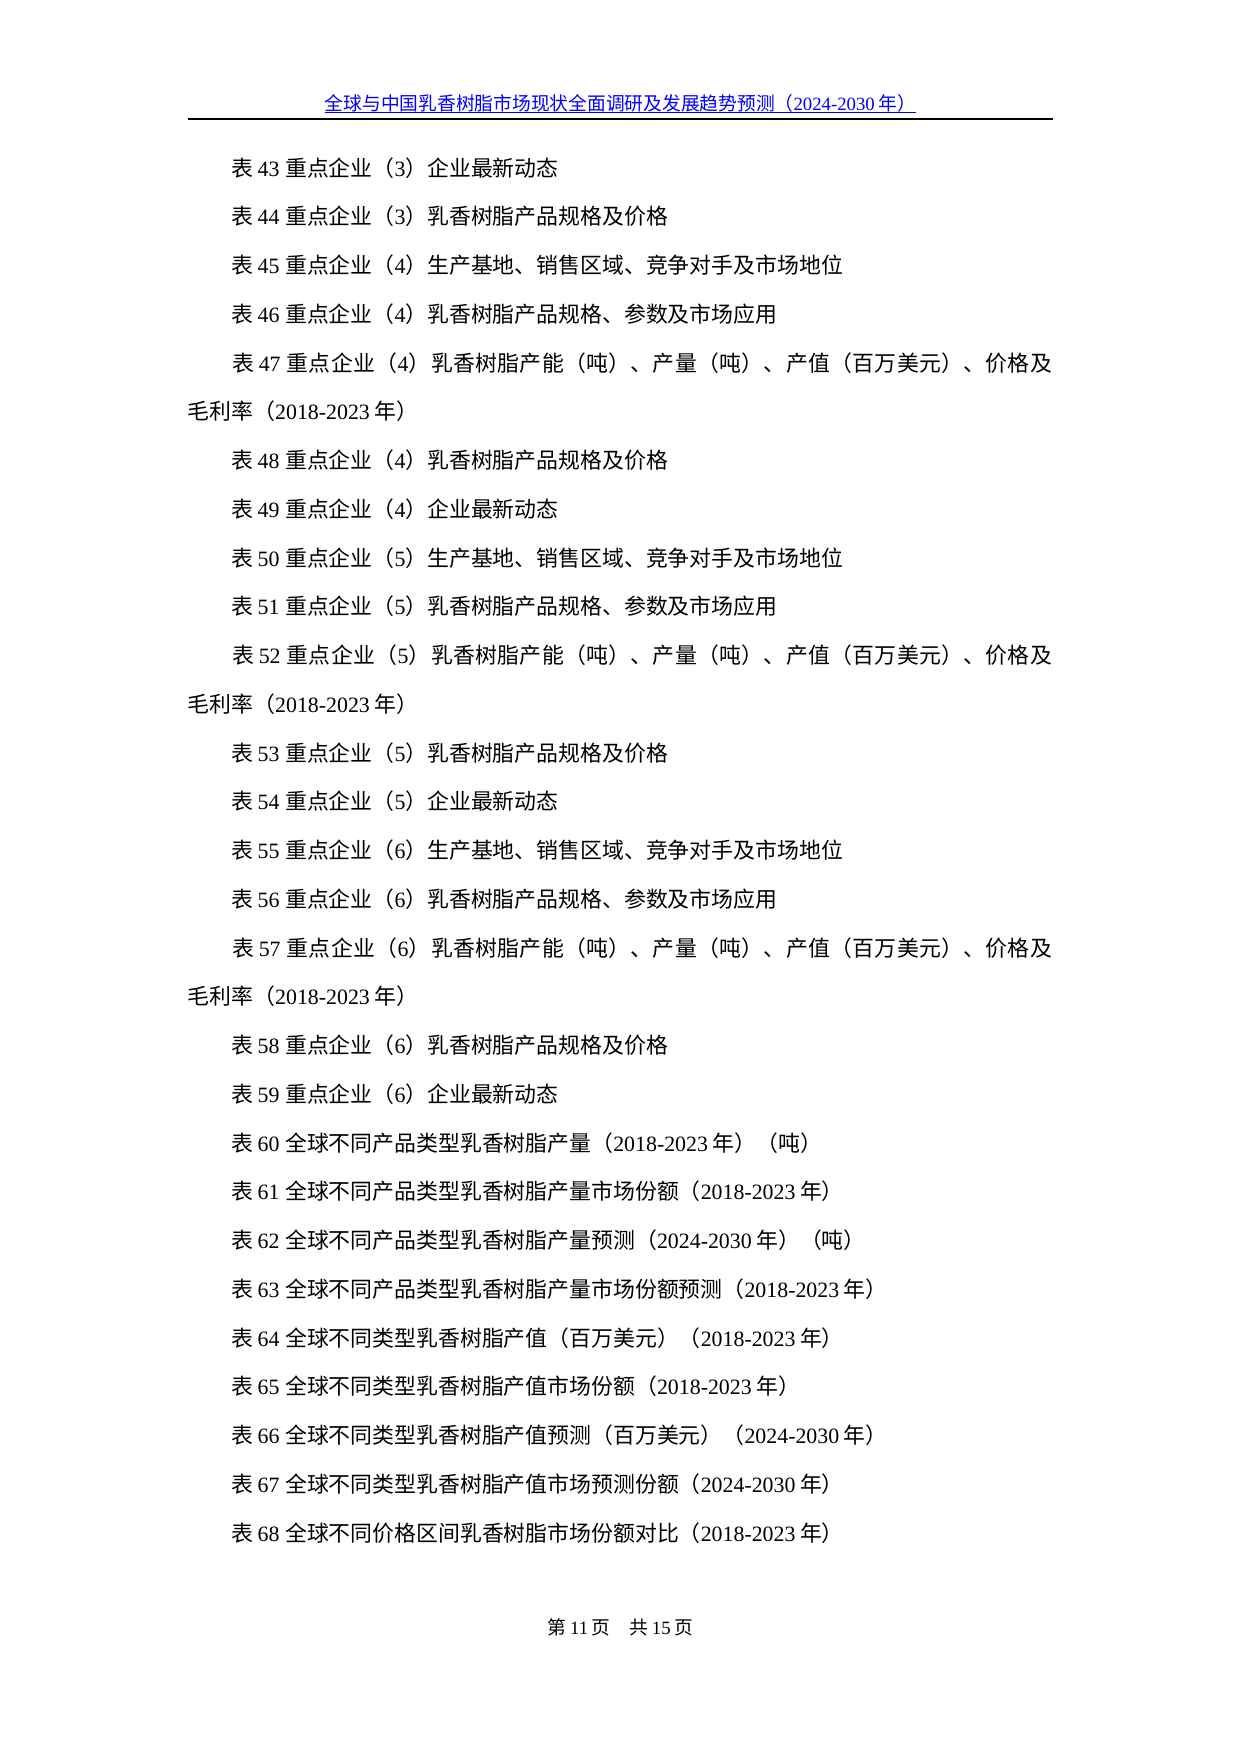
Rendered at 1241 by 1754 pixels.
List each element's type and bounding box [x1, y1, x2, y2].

text [187, 150, 1053, 1548]
